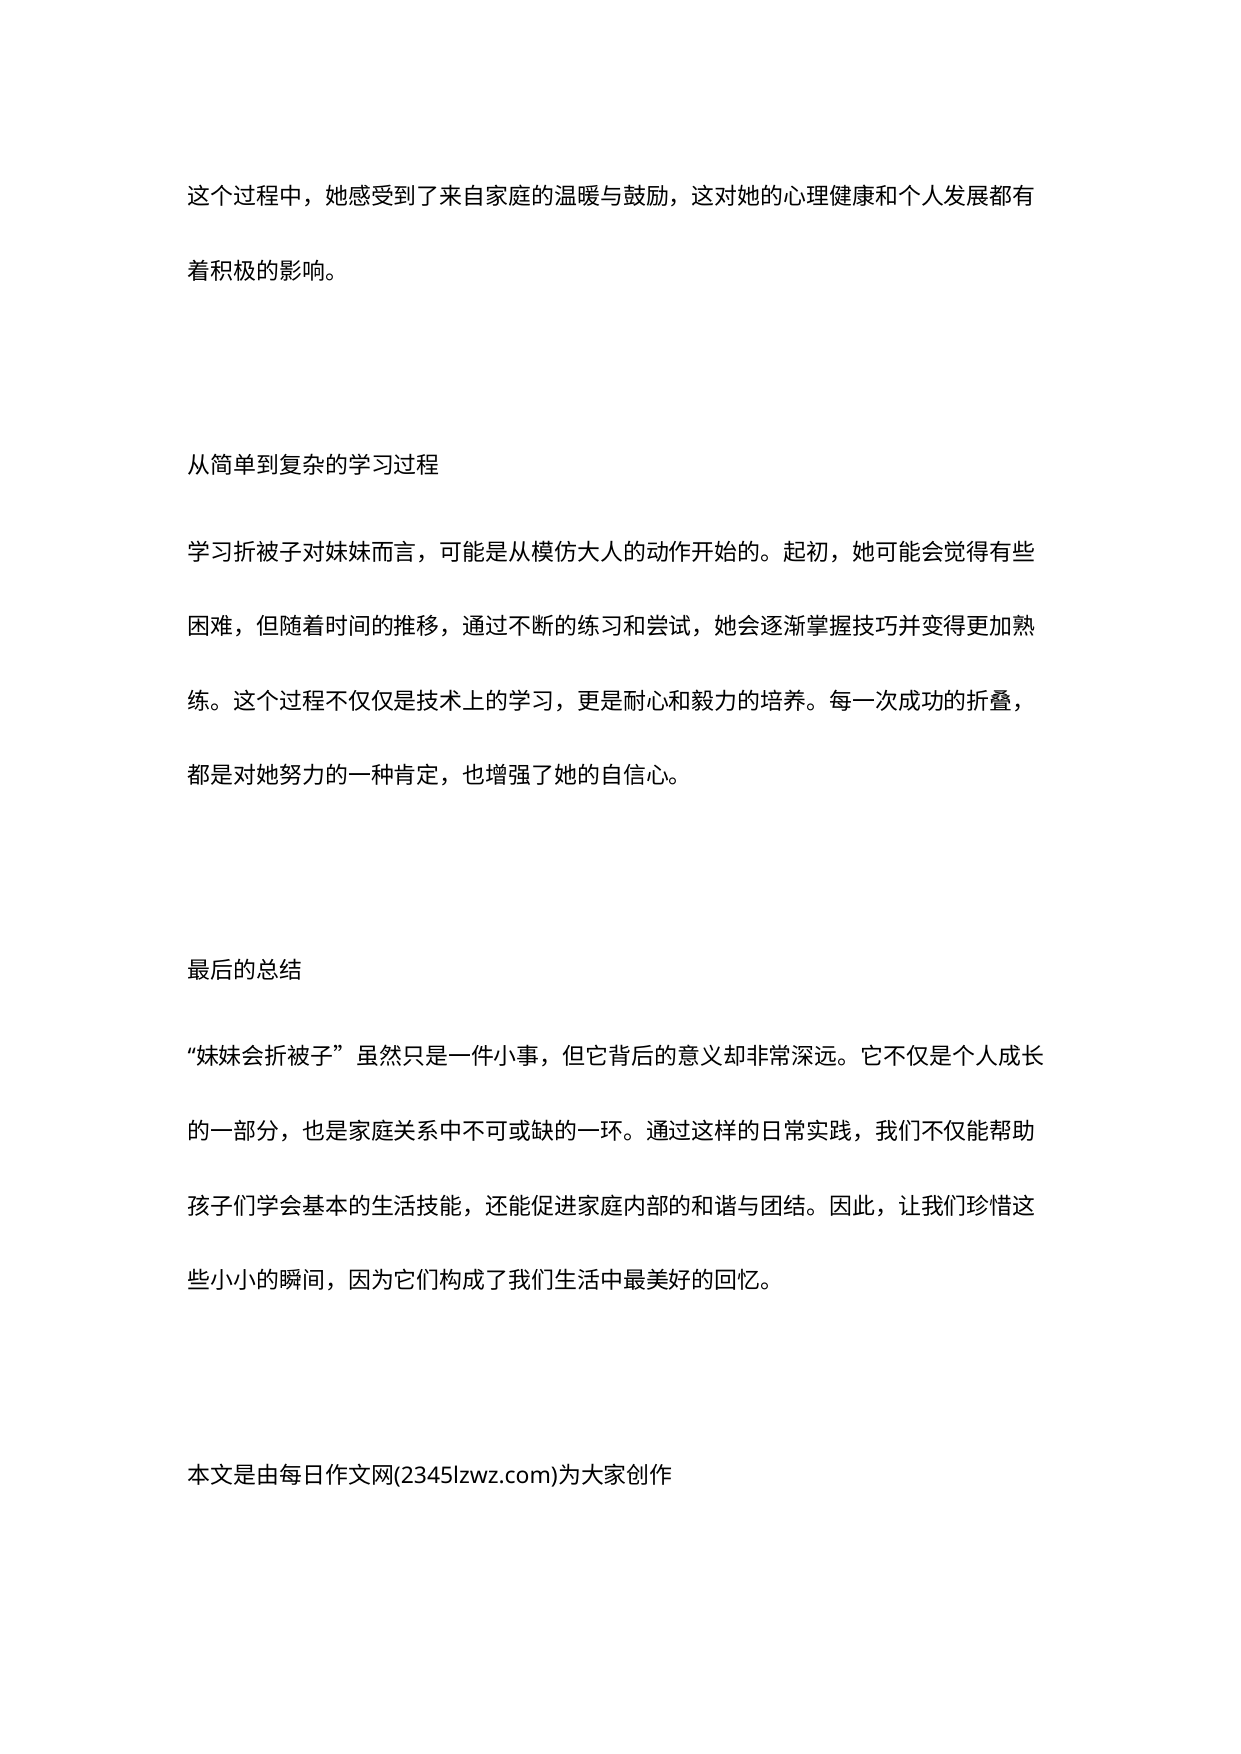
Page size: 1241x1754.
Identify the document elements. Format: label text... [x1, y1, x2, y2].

text 最后的总结 [187, 936, 1053, 1001]
text 学习折被子对妹妹而言，可能是从模仿大人的动作开始的。起初，她可能会觉得有些困难，但随着时间的推移，通过不断的练习和尝试，她会逐渐掌握技巧并变得更加熟练。这个过程不仅仅是技术上的学习，更是耐心和毅力的培养。每一次成功的折叠，都是对她努力的一种肯定，也增强了她的自信心。 [187, 517, 1053, 807]
text 从简单到复杂的学习过程 [187, 431, 1053, 496]
text “妹妹会折被子”虽然只是一件小事，但它背后的意义却非常深远。它不仅是个人成长的一部分，也是家庭关系中不可或缺的一环。通过这样的日常实践，我们不仅能帮助孩子们学会基本的生活技能，还能促进家庭内部的和谐与团结。因此，让我们珍惜这些小小的瞬间，因为它们构成了我们生活中最美好的回忆。 [187, 1022, 1053, 1311]
text 本文是由每日作文网(2345lzwz.com)为大家创作 [187, 1441, 1053, 1506]
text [187, 162, 1053, 302]
